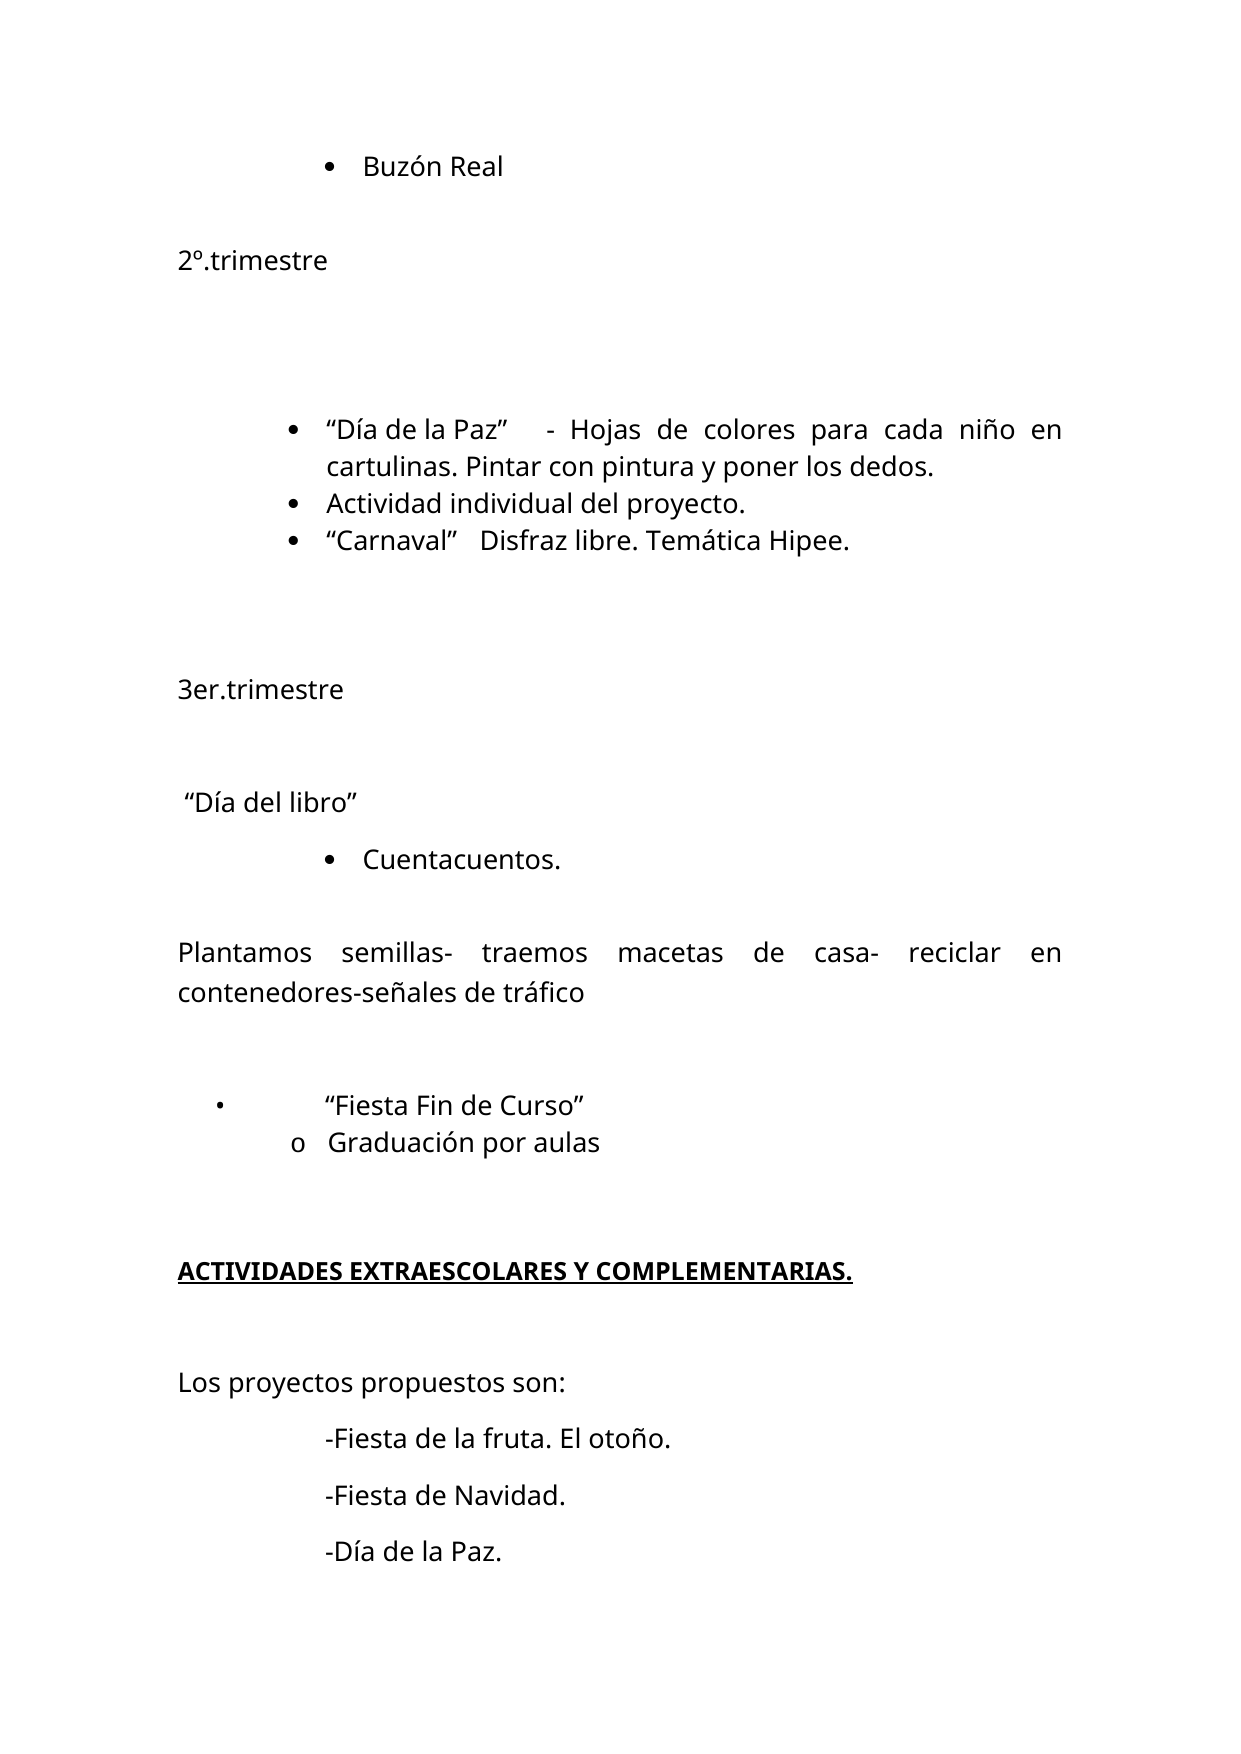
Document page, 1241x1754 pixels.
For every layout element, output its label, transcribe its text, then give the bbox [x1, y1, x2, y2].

text Los proyectos propuestos son: [177, 1363, 1063, 1400]
text -Fiesta de la fruta. El otoño. [177, 1420, 1063, 1457]
list “Fiesta Fin de Curso” [215, 1086, 1063, 1123]
text -Día de la Paz. [177, 1533, 1063, 1569]
list Buzón Real [325, 148, 1063, 184]
text ACTIVIDADES EXTRAESCOLARES Y COMPLEMENTARIAS. [177, 1253, 1063, 1287]
list Graduación por aulas [290, 1123, 1063, 1160]
list “Carnaval” Disfraz libre. Temática Hipee. [289, 521, 1063, 558]
text 3er.trimestre [177, 671, 1063, 708]
list Actividad individual del proyecto. [289, 484, 1063, 521]
text -Fiesta de Navidad. [177, 1476, 1063, 1513]
text 2º.trimestre [177, 241, 1063, 278]
list “Día de la Paz” - Hojas de colores para cada niño en cartulinas. Pintar con pintura y poner los dedos. [289, 410, 1063, 484]
list Cuentacuentos. [325, 840, 1063, 877]
text “Día del libro” [177, 784, 1063, 821]
text Plantamos semillas- traemos macetas de casa- reciclar en contenedores-señales de tráfico [177, 933, 1063, 1010]
